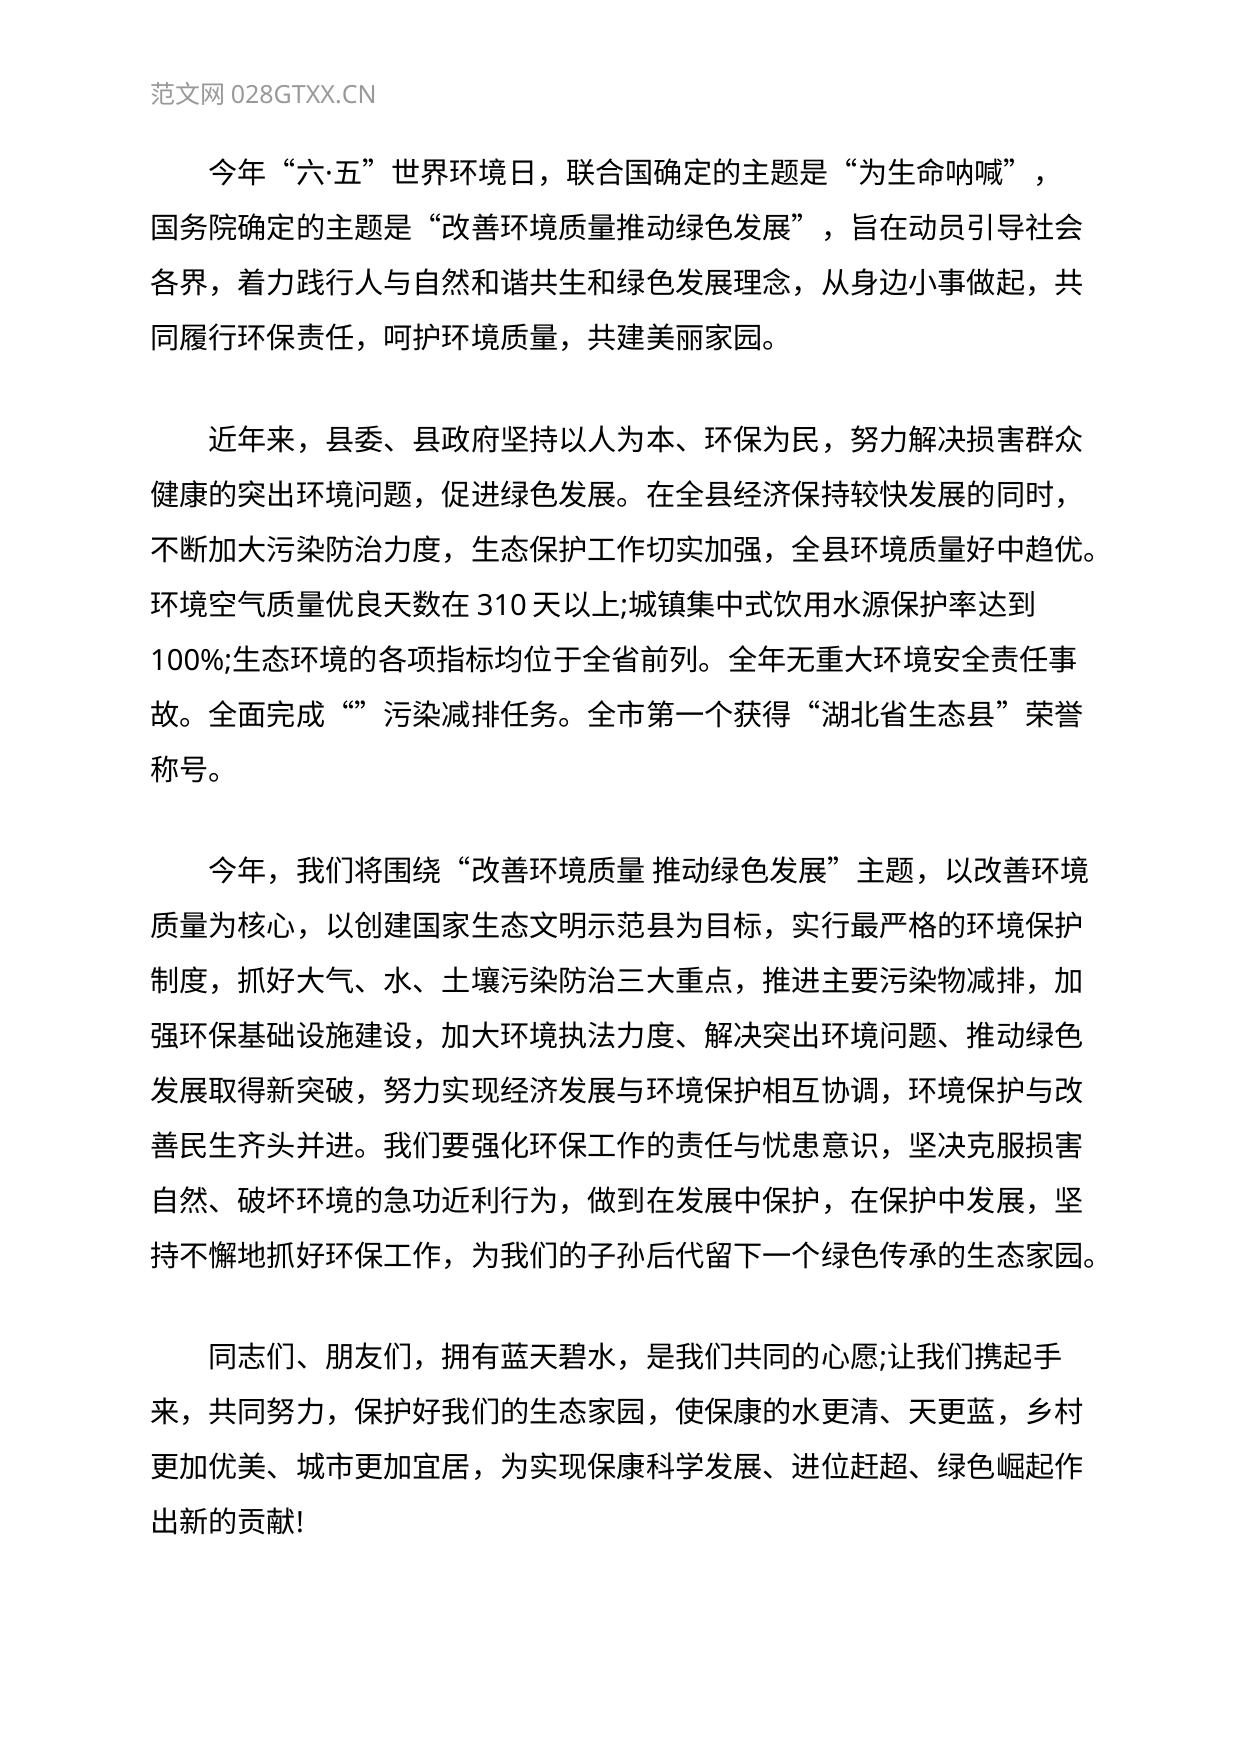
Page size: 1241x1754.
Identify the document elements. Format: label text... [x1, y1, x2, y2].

text 近年来，县委、县政府坚持以人为本、环保为民，努力解决损害群众健康的突出环境问题，促进绿色发展。在全县经济保持较快发展的同时，不断加大污染防治力度，生态保护工作切实加强，全县环境质量好中趋优。环境空气质量优良天数在310天以上;城镇集中式饮用水源保护率达到100%;生态环境的各项指标均位于全省前列。全年无重大环境安全责任事故。全面完成“”污染减排任务。全市第一个获得“湖北省生态县”荣誉称号。 [150, 417, 1090, 788]
text 同志们、朋友们，拥有蓝天碧水，是我们共同的心愿;让我们携起手来，共同努力，保护好我们的生态家园，使保康的水更清、天更蓝，乡村更加优美、城市更加宜居，为实现保康科学发展、进位赶超、绿色崛起作出新的贡献! [150, 1334, 1090, 1541]
text 今年“六·五”世界环境日，联合国确定的主题是“为生命呐喊”，国务院确定的主题是“改善环境质量推动绿色发展”，旨在动员引导社会各界，着力践行人与自然和谐共生和绿色发展理念，从身边小事做起，共同履行环保责任，呵护环境质量，共建美丽家园。 [150, 150, 1090, 357]
text 今年，我们将围绕“改善环境质量 推动绿色发展”主题，以改善环境质量为核心，以创建国家生态文明示范县为目标，实行最严格的环境保护制度，抓好大气、水、土壤污染防治三大重点，推进主要污染物减排，加强环保基础设施建设，加大环境执法力度、解决突出环境问题、推动绿色发展取得新突破，努力实现经济发展与环境保护相互协调，环境保护与改善民生齐头并进。我们要强化环保工作的责任与忧患意识，坚决克服损害自然、破坏环境的急功近利行为，做到在发展中保护，在保护中发展，坚持不懈地抓好环保工作，为我们的子孙后代留下一个绿色传承的生态家园。 [150, 848, 1090, 1274]
